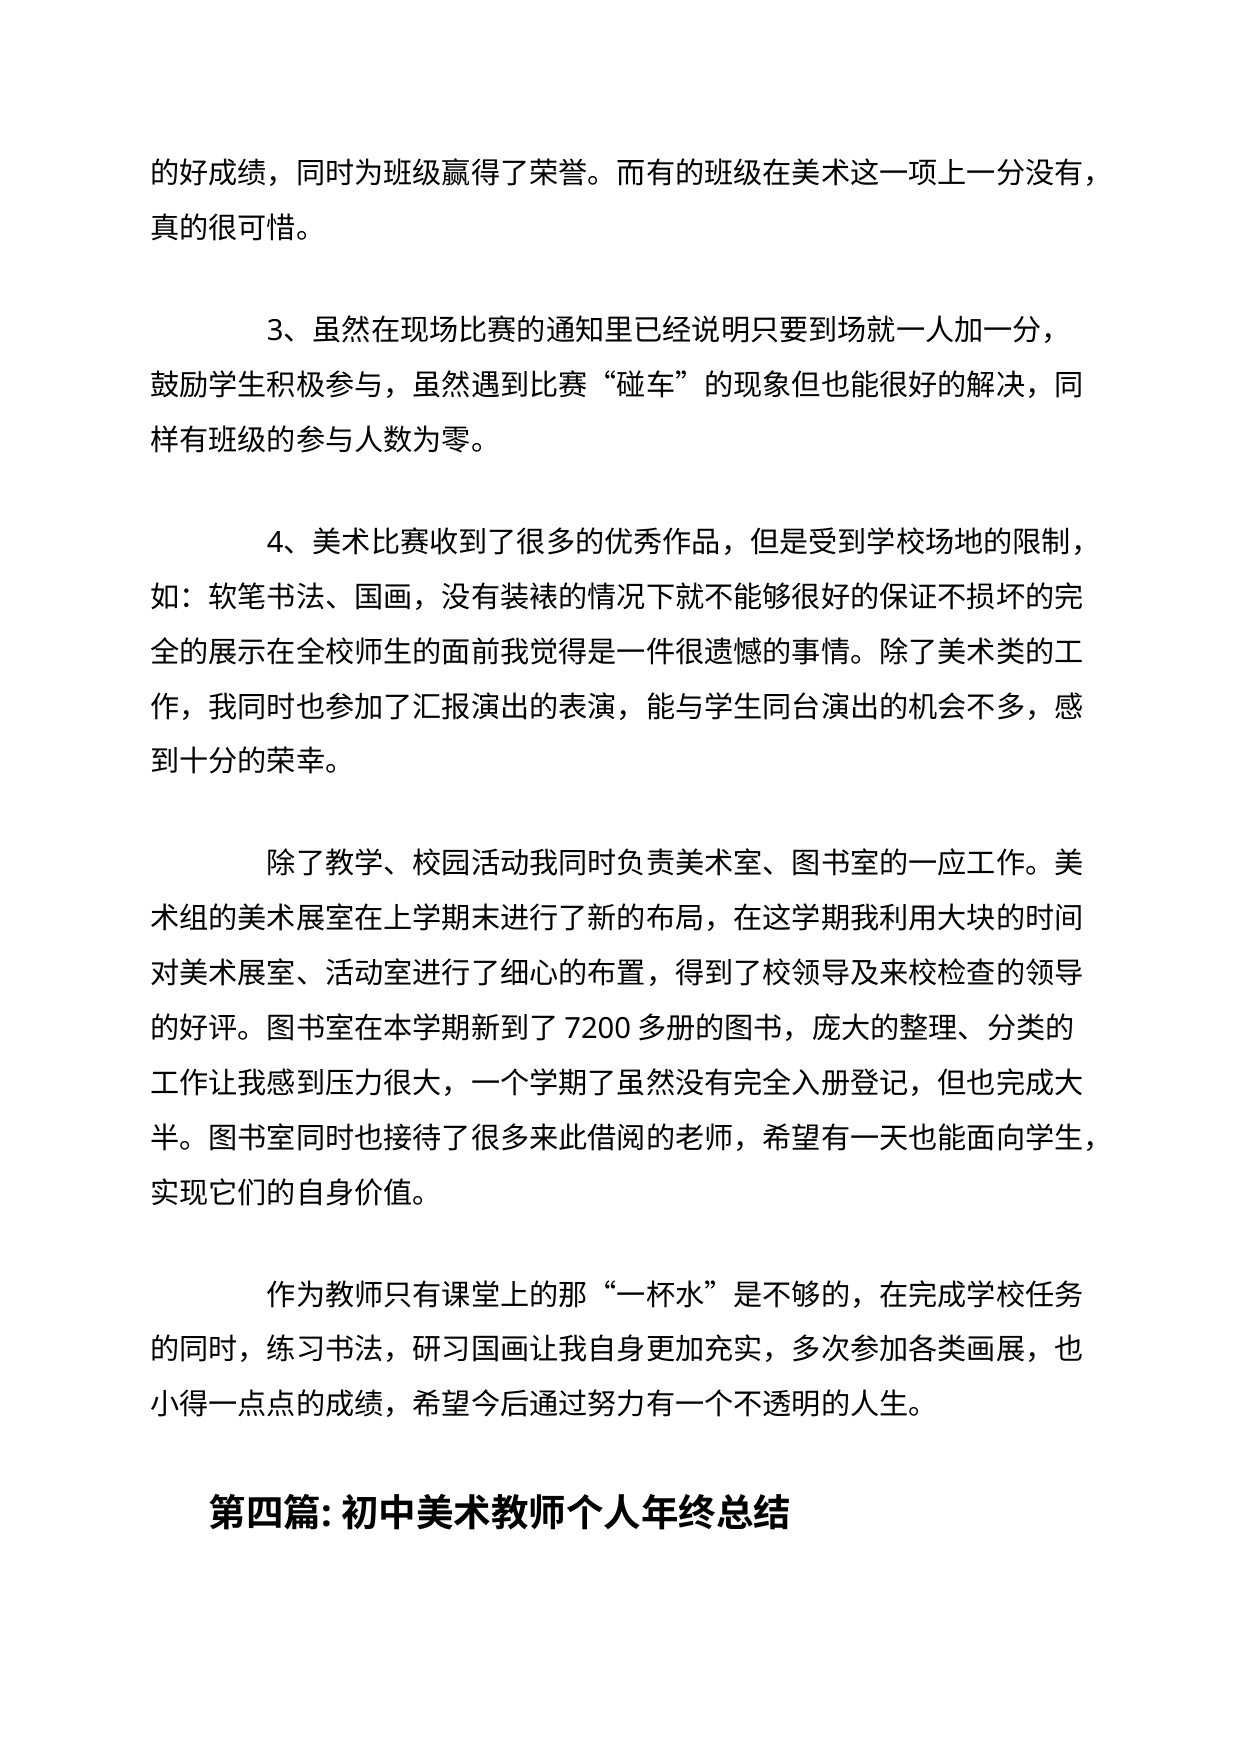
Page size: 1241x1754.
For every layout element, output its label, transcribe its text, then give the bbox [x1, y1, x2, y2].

text 作为教师只有课堂上的那“一杯水”是不够的，在完成学校任务的同时，练习书法，研习国画让我自身更加充实，多次参加各类画展，也小得一点点的成绩，希望今后通过努力有一个不透明的人生。 [150, 1271, 1090, 1423]
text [150, 150, 1090, 247]
text 4、美术比赛收到了很多的优秀作品，但是受到学校场地的限制，如：软笔书法、国画，没有装裱的情况下就不能够很好的保证不损坏的完全的展示在全校师生的面前我觉得是一件很遗憾的事情。除了美术类的工作，我同时也参加了汇报演出的表演，能与学生同台演出的机会不多，感到十分的荣幸。 [150, 518, 1090, 780]
text 第四篇: 初中美术教师个人年终总结 [150, 1483, 1090, 1537]
text 3、虽然在现场比赛的通知里已经说明只要到场就一人加一分，鼓励学生积极参与，虽然遇到比赛“碰车”的现象但也能很好的解决，同样有班级的参与人数为零。 [150, 307, 1090, 459]
text 除了教学、校园活动我同时负责美术室、图书室的一应工作。美术组的美术展室在上学期末进行了新的布局，在这学期我利用大块的时间对美术展室、活动室进行了细心的布置，得到了校领导及来校检查的领导的好评。图书室在本学期新到了7200多册的图书，庞大的整理、分类的工作让我感到压力很大，一个学期了虽然没有完全入册登记，但也完成大半。图书室同时也接待了很多来此借阅的老师，希望有一天也能面向学生，实现它们的自身价值。 [150, 840, 1090, 1212]
